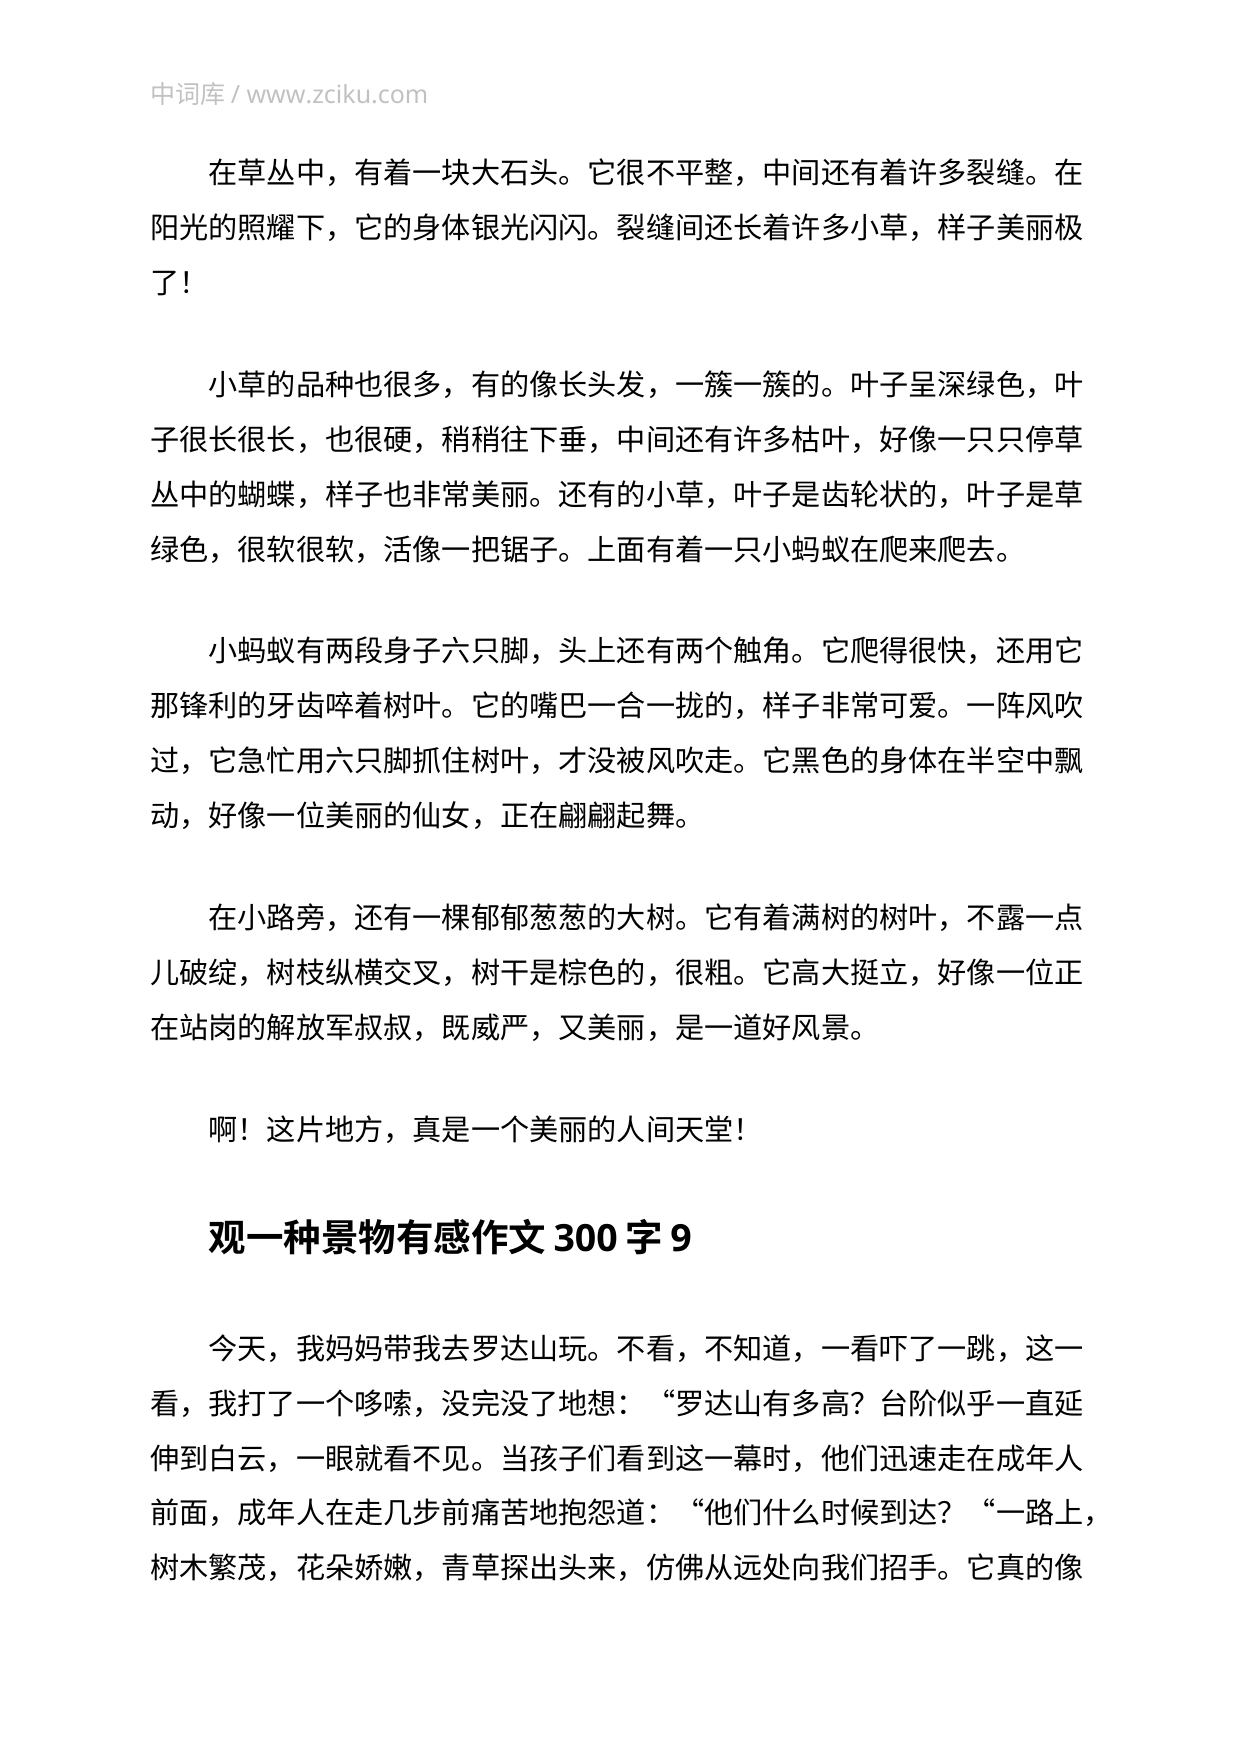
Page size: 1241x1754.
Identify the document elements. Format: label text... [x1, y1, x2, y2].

text 小草的品种也很多，有的像长头发，一簇一簇的。叶子呈深绿色，叶子很长很长，也很硬，稍稍往下垂，中间还有许多枯叶，好像一只只停草丛中的蝴蝶，样子也非常美丽。还有的小草，叶子是齿轮状的，叶子是草绿色，很软很软，活像一把锯子。上面有着一只小蚂蚁在爬来爬去。 [150, 362, 1090, 568]
text 在小路旁，还有一棵郁郁葱葱的大树。它有着满树的树叶，不露一点儿破绽，树枝纵横交叉，树干是棕色的，很粗。它高大挺立，好像一位正在站岗的解放军叔叔，既威严，又美丽，是一道好风景。 [150, 894, 1090, 1047]
text 在草丛中，有着一块大石头。它很不平整，中间还有着许多裂缝。在阳光的照耀下，它的身体银光闪闪。裂缝间还长着许多小草，样子美丽极了！ [150, 150, 1090, 302]
text 啊！这片地方，真是一个美丽的人间天堂！ [150, 1106, 1090, 1148]
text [150, 1325, 1090, 1587]
text 小蚂蚁有两段身子六只脚，头上还有两个触角。它爬得很快，还用它那锋利的牙齿啐着树叶。它的嘴巴一合一拢的，样子非常可爱。一阵风吹过，它急忙用六只脚抓住树叶，才没被风吹走。它黑色的身体在半空中飘动，好像一位美丽的仙女，正在翩翩起舞。 [150, 628, 1090, 835]
text 观一种景物有感作文300字9 [150, 1208, 1090, 1262]
